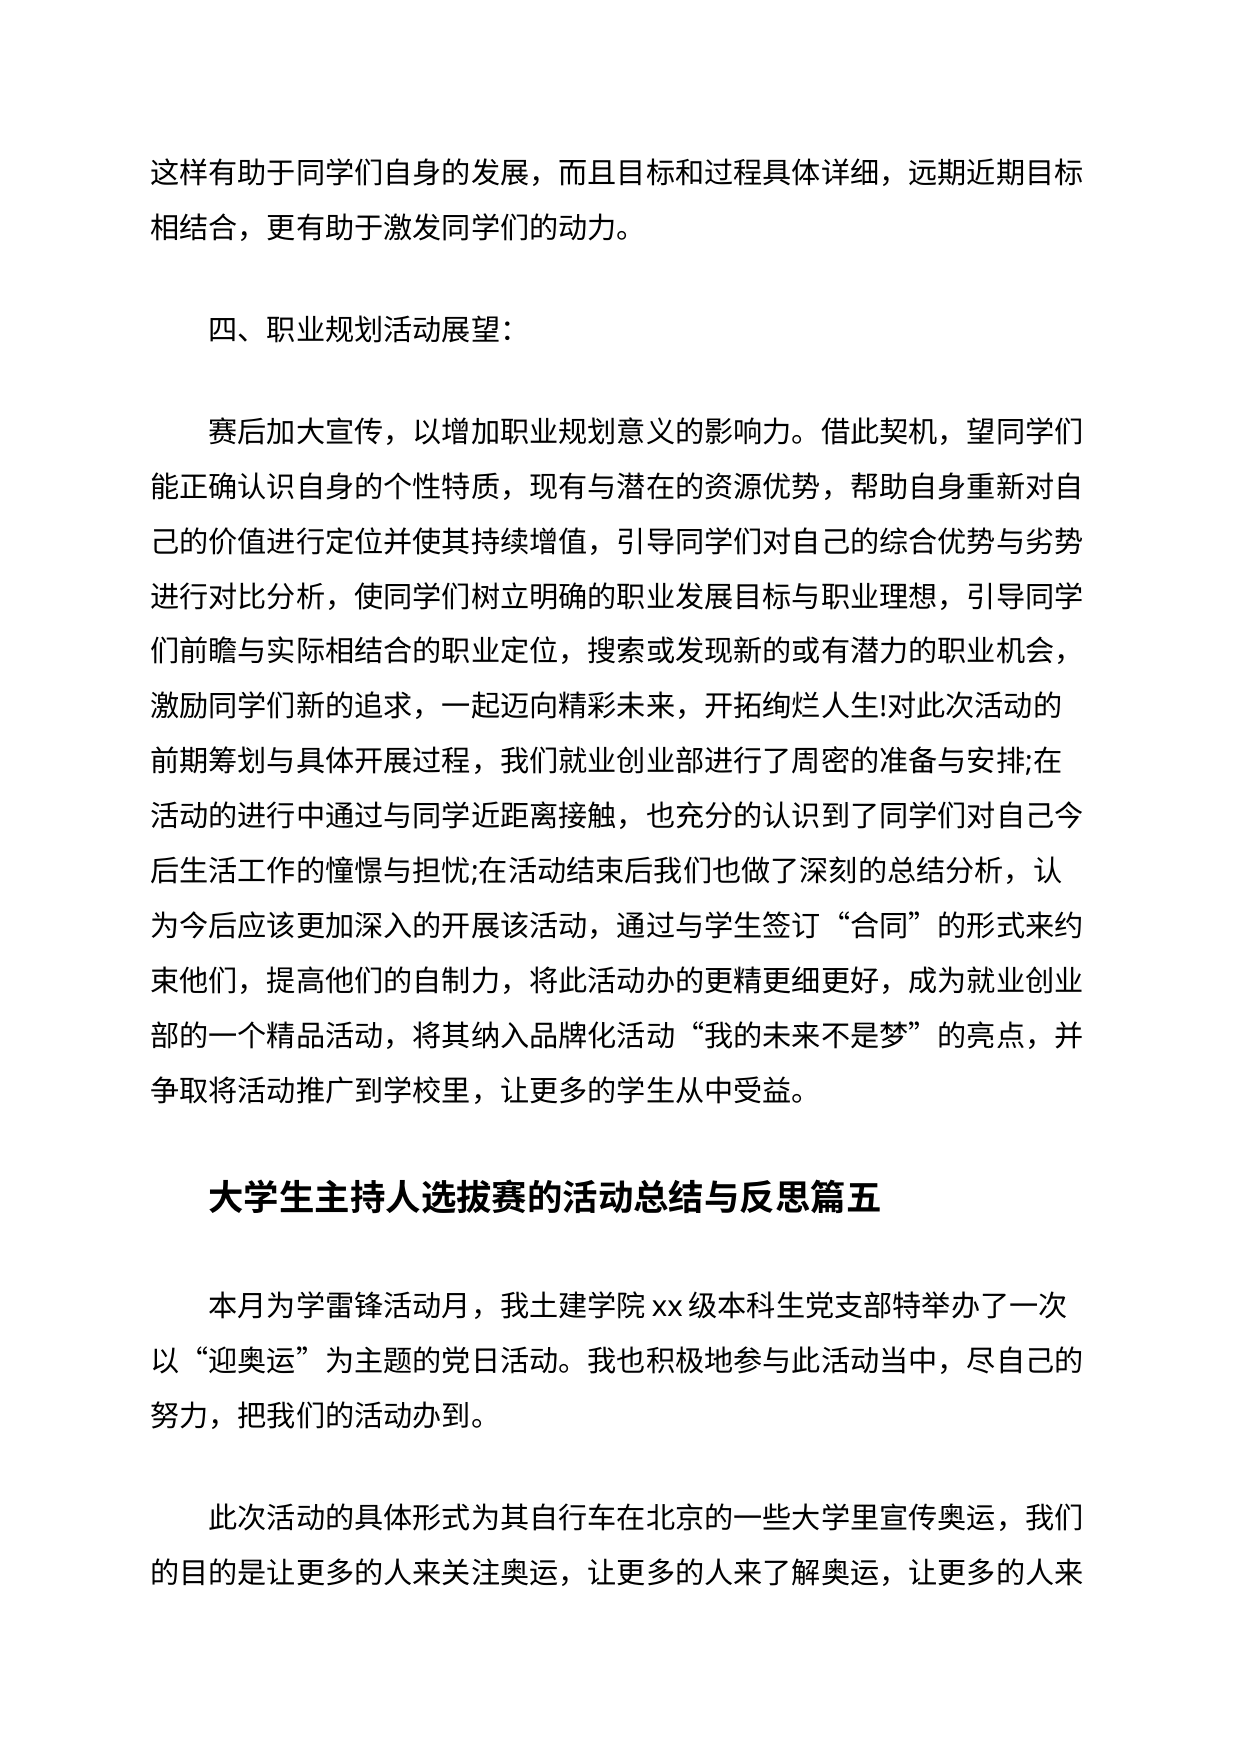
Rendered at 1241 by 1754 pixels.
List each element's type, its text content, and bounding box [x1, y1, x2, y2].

text 大学生主持人选拔赛的活动总结与反思篇五 [150, 1169, 1090, 1221]
text 赛后加大宣传，以增加职业规划意义的影响力。借此契机，望同学们能正确认识自身的个性特质，现有与潜在的资源优势，帮助自身重新对自己的价值进行定位并使其持续增值，引导同学们对自己的综合优势与劣势进行对比分析，使同学们树立明确的职业发展目标与职业理想，引导同学们前瞻与实际相结合的职业定位，搜索或发现新的或有潜力的职业机会，激励同学们新的追求，一起迈向精彩未来，开拓绚烂人生!对此次活动的前期筹划与具体开展过程，我们就业创业部进行了周密的准备与安排;在活动的进行中通过与同学近距离接触，也充分的认识到了同学们对自己今后生活工作的憧憬与担忧;在活动结束后我们也做了深刻的总结分析，认为今后应该更加深入的开展该活动，通过与学生签订“合同”的形式来约束他们，提高他们的自制力，将此活动办的更精更细更好，成为就业创业部的一个精品活动，将其纳入品牌化活动“我的未来不是梦”的亮点，并争取将活动推广到学校里，让更多的学生从中受益。 [150, 408, 1090, 1110]
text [150, 150, 1090, 247]
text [150, 1494, 1090, 1592]
text 四、职业规划活动展望： [150, 307, 1090, 349]
text 本月为学雷锋活动月，我土建学院xx级本科生党支部特举办了一次以“迎奥运”为主题的党日活动。我也积极地参与此活动当中，尽自己的努力，把我们的活动办到。 [150, 1283, 1090, 1435]
